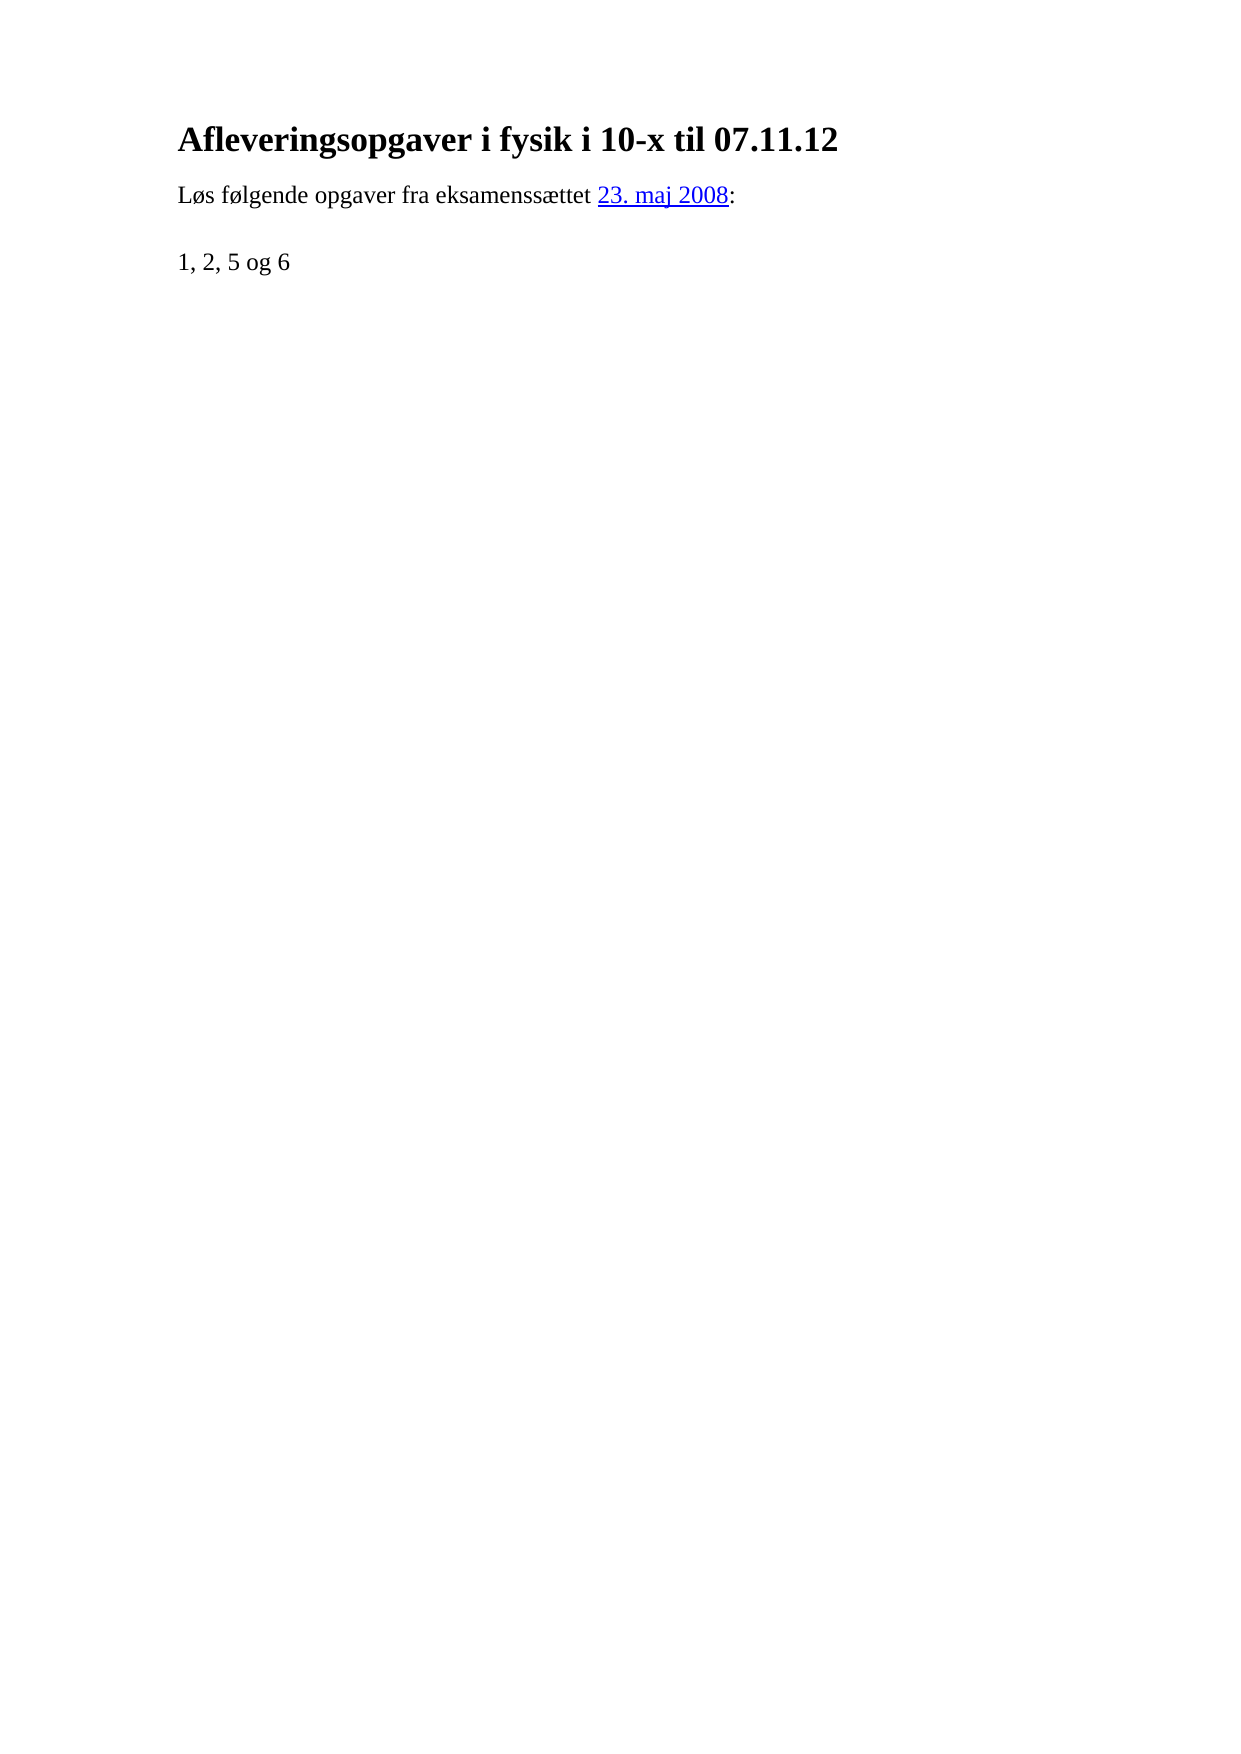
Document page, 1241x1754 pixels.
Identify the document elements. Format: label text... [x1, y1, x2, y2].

text Løs følgende opgaver fra eksamenssættet 23. maj 2008: [177, 176, 1063, 209]
text 1, 2, 5 og 6 [177, 242, 1063, 276]
subtitle Afleveringsopgaver i fysik i 10-x til 07.11.12 [177, 118, 1063, 159]
